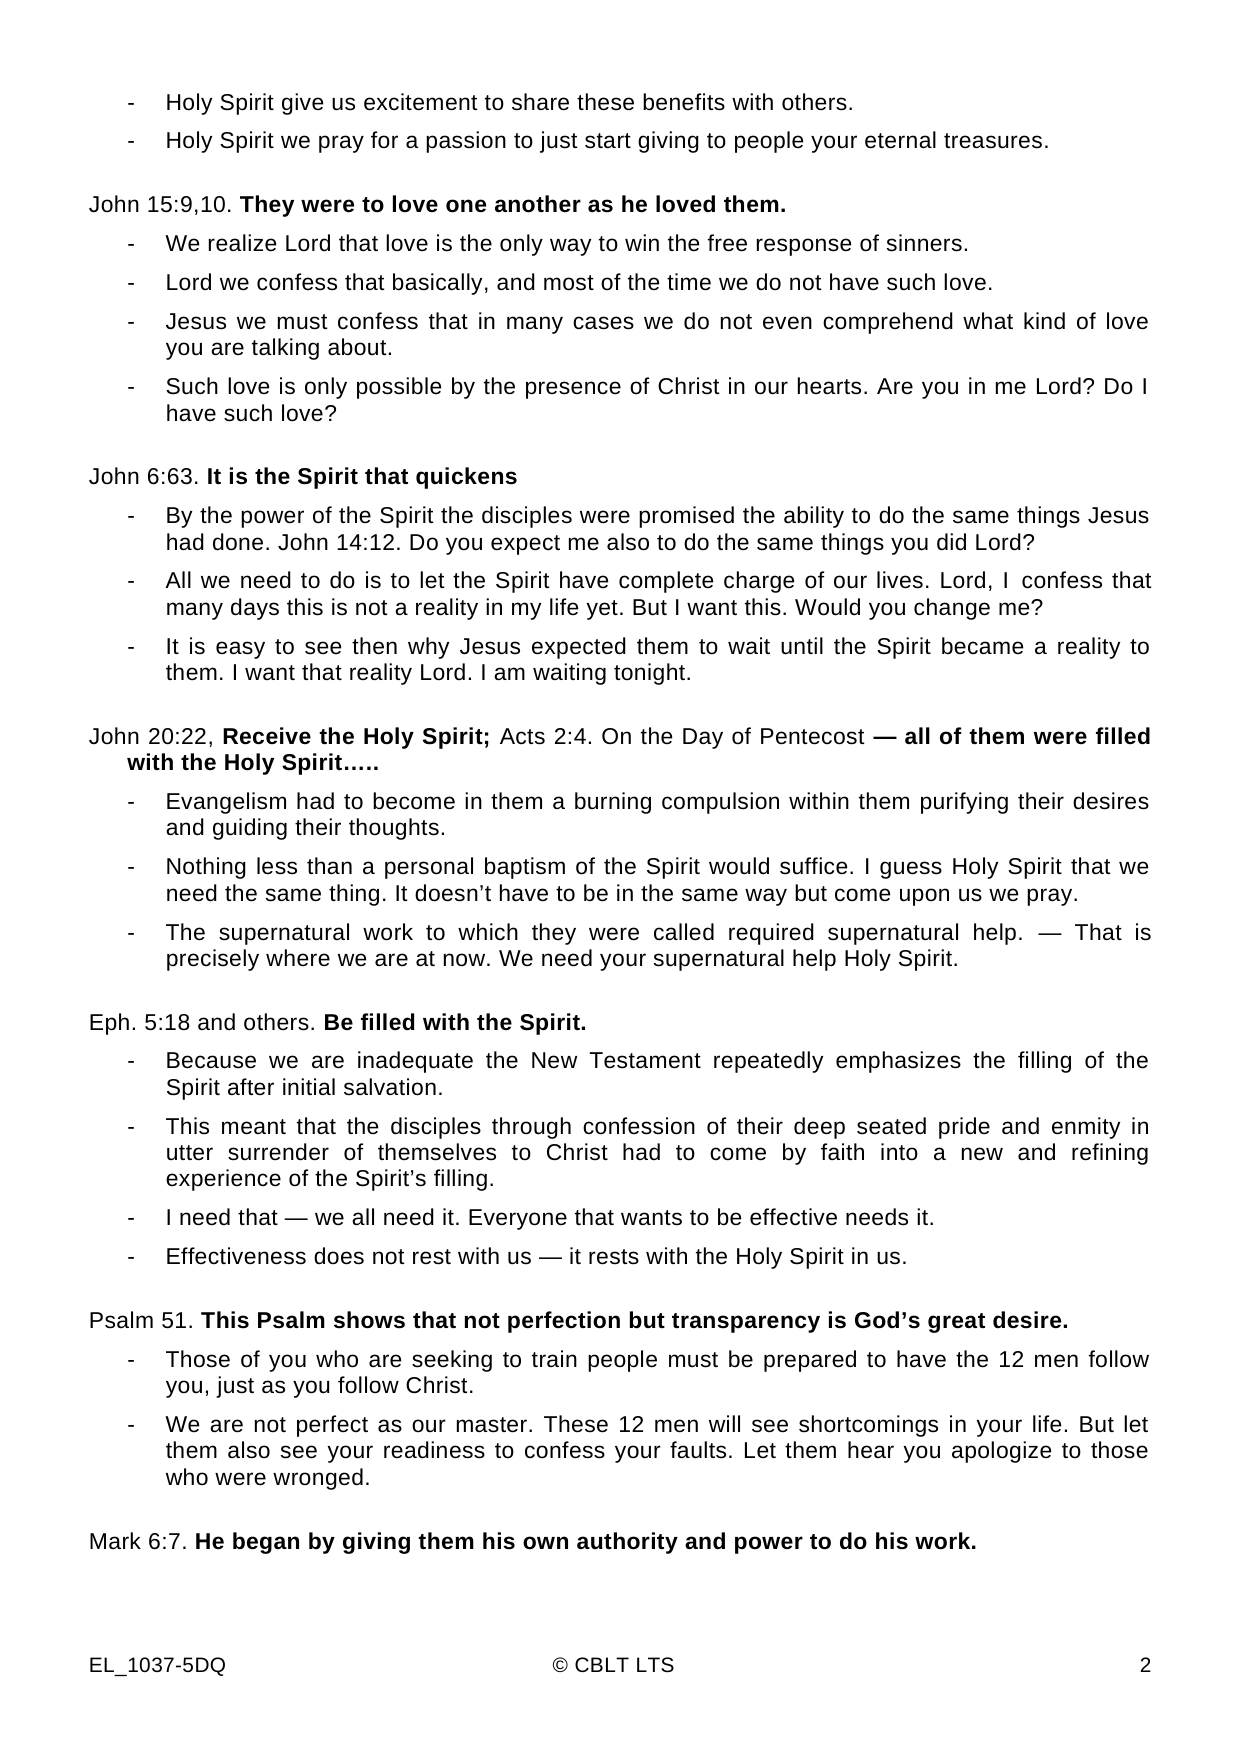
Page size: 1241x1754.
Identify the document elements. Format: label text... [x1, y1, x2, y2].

list - Such love is only possible by the presence of Christ in our hearts. Are you in me Lord? Do I have such love? [127, 373, 1152, 426]
list - Effectiveness does not rest with us — it rests with the Holy Spirit in us. [127, 1243, 1152, 1269]
list - We are not perfect as our master. These 12 men will see shortcomings in your life. But let them also see your readiness to confess your faults. Let them hear you apologize to those who were wronged. [127, 1411, 1152, 1490]
list - This meant that the disciples through confession of their deep seated pride and enmity in utter surrender of themselves to Christ had to come by faith into a new and refining experience of the Spirit’s filling. [127, 1113, 1152, 1192]
list - It is easy to see then why Jesus expected them to wait until the Spirit became a reality to them. I want that reality Lord. I am waiting tonight. [127, 633, 1152, 685]
subtitle Mark 6:7. He began by giving them his own authority and power to do his work. [89, 1528, 1152, 1554]
list - I need that — we all need it. Everyone that wants to be effective needs it. [127, 1204, 1152, 1231]
list - Nothing less than a personal baptism of the Spirit would suffice. I guess Holy Spirit that we need the same thing. It doesn’t have to be in the same way but come upon us we pray. [127, 853, 1152, 906]
list - The supernatural work to which they were called required supernatural help. — That is precisely where we are at now. We need your supernatural help Holy Spirit. [127, 918, 1152, 971]
list - Jesus we must confess that in many cases we do not even comprehend what kind of love you are talking about. [127, 308, 1152, 361]
list - We realize Lord that love is the only way to win the free response of sinners. [127, 230, 1152, 257]
subtitle John 15:9,10. They were to love one another as he loved them. [89, 191, 1152, 218]
list - Those of you who are seeking to train people must be prepared to have the 12 men follow you, just as you follow Christ. [127, 1346, 1152, 1398]
list - Holy Spirit give us excitement to share these benefits with others. [127, 89, 1152, 115]
subtitle John 6:63. It is the Spirit that quickens [89, 463, 1152, 490]
list - Holy Spirit we pray for a passion to just start giving to people your eternal treasures. [127, 127, 1152, 154]
subtitle Eph. 5:18 and others. Be filled with the Spirit. [89, 1009, 1152, 1035]
list - All we need to do is to let the Spirit have complete charge of our lives. Lord, I confess that many days this is not a reality in my life yet. But I want this. Would you change me? [127, 567, 1152, 620]
subtitle Psalm 51. This Psalm shows that not perfection but transparency is God’s great desire. [89, 1307, 1152, 1333]
list - Evangelism had to become in them a burning compulsion within them purifying their desires and guiding their thoughts. [127, 788, 1152, 841]
subtitle John 20:22, Receive the Holy Spirit; Acts 2:4. On the Day of Pentecost — all of them were filled with the Holy Spirit….. [89, 723, 1152, 776]
list - By the power of the Spirit the disciples were promised the ability to do the same things Jesus had done. John 14:12. Do you expect me also to do the same things you did Lord? [127, 502, 1152, 555]
list - Because we are inadequate the New Testament repeatedly emphasizes the filling of the Spirit after initial salvation. [127, 1047, 1152, 1100]
list - Lord we confess that basically, and most of the time we do not have such love. [127, 269, 1152, 295]
